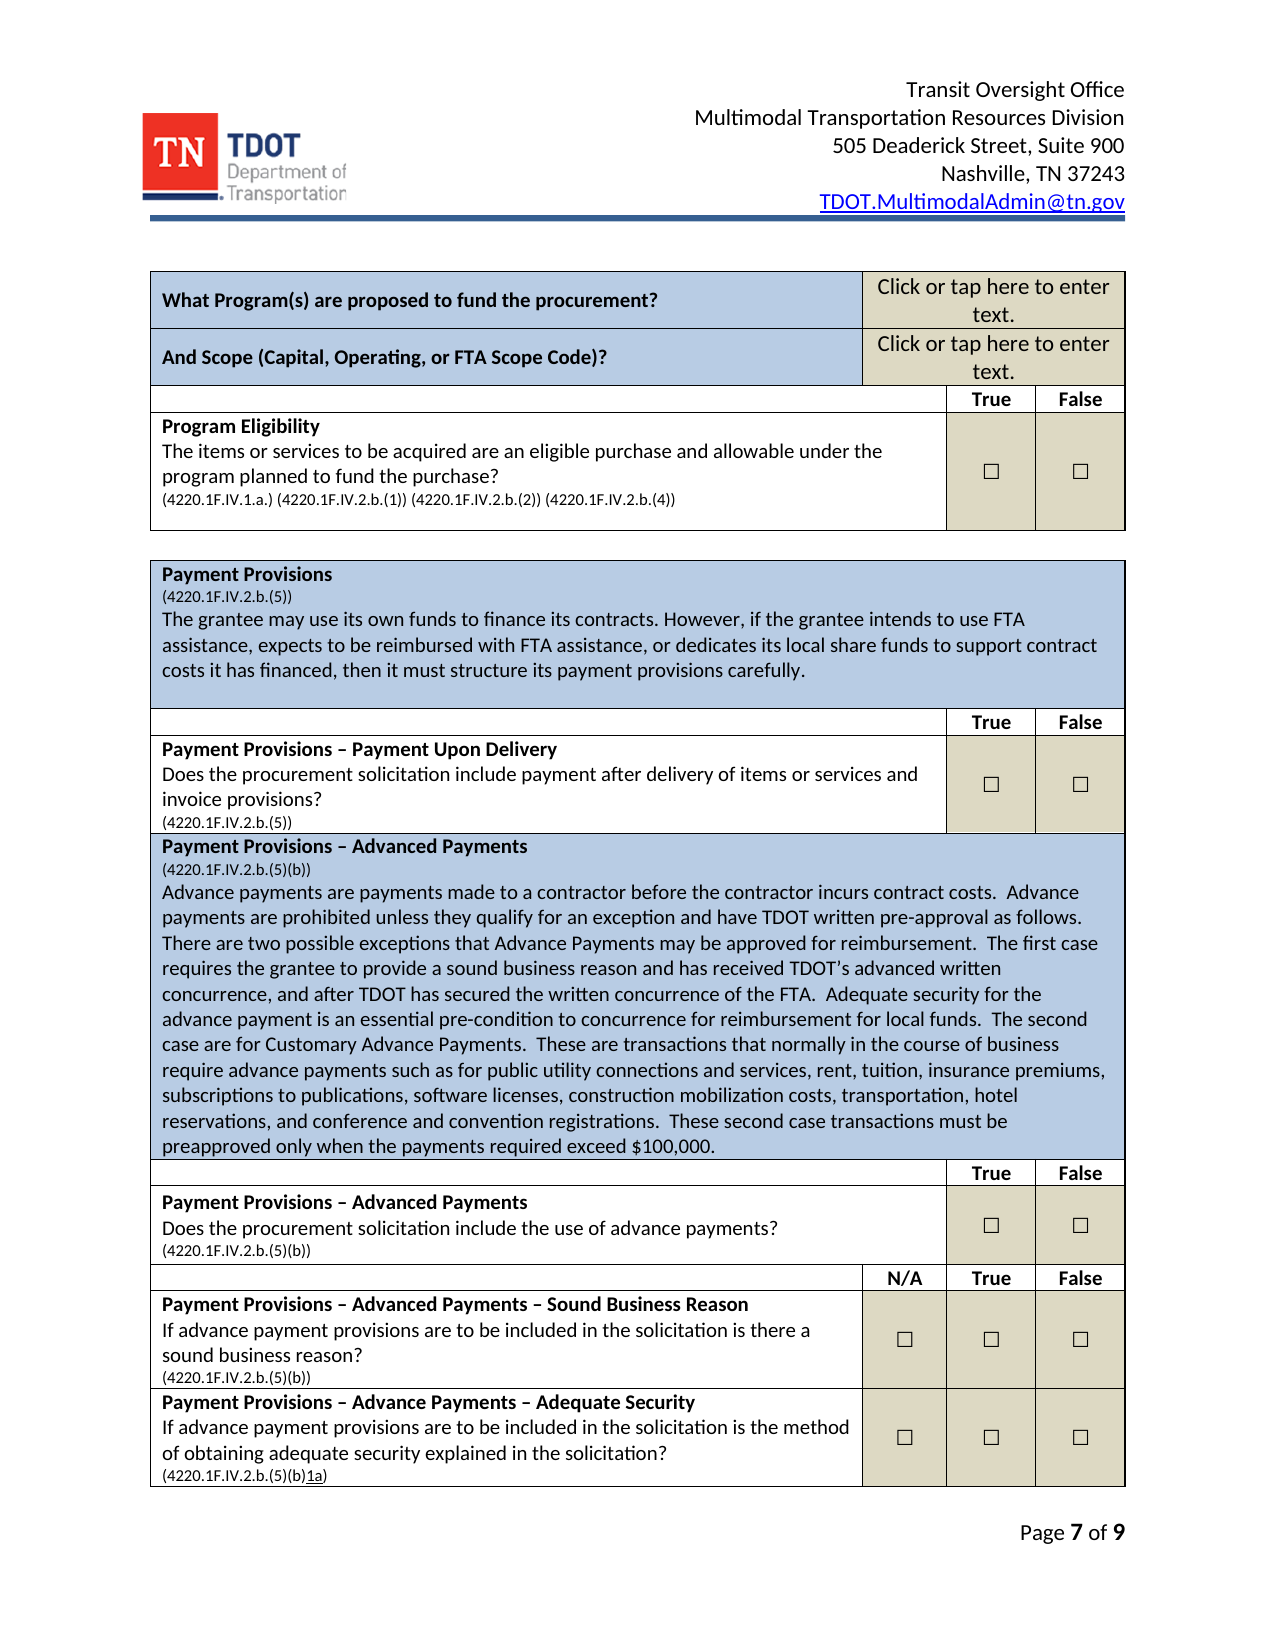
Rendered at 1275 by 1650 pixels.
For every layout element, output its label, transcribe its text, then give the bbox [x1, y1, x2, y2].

table_cell True [947, 709, 1035, 735]
table_cell Payment Provisions – Advanced Payments – Sound Business Reason If advance payment provisions are to be included in the solicitation is there a sound business reason? (4220.1F.IV.2.b.(5)(b)) [151, 1291, 862, 1388]
table_cell Payment Provisions – Advance Payments – Adequate Security If advance payment provisions are to be included in the solicitation is the method of obtaining adequate security explained in the solicitation? (4220.1F.IV.2.b.(5)(b)1a) [151, 1389, 862, 1486]
table_header Payment Provisions (4220.1F.IV.2.b.(5)) The grantee may use its own funds to finance its contracts. However, if the grantee intends to use FTA assistance, expects to be reimbursed with FTA assistance, or dedicates its local share funds to support contract costs it has financed, then it must structure its payment provisions carefully. [151, 561, 1124, 708]
table_cell False [1036, 1160, 1124, 1185]
table_cell [151, 709, 946, 735]
table_cell Payment Provisions – Advanced Payments Does the procurement solicitation include the use of advance payments? (4220.1F.IV.2.b.(5)(b)) [151, 1186, 946, 1264]
table_cell [1036, 736, 1124, 832]
table_cell Payment Provisions – Advanced Payments (4220.1F.IV.2.b.(5)(b)) Advance payments are payments made to a contractor before the contractor incurs contract costs. Advance payments are prohibited unless they qualify for an exception and have TDOT written pre-approval as follows. There are two possible exceptions that Advance Payments may be approved for reimbursement. The first case requires the grantee to provide a sound business reason and has received TDOT’s advanced written concurrence, and after TDOT has secured the written concurrence of the FTA. Adequate security for the advance payment is an essential pre-condition to concurrence for reimbursement for local funds. The second case are for Customary Advance Payments. These are transactions that normally in the course of business require advance payments such as for public utility connections and services, rent, tuition, insurance premiums, subscriptions to publications, software licenses, construction mobilization costs, transportation, hotel reservations, and conference and convention registrations. These second case transactions must be preapproved only when the payments required exceed $100,000. [151, 834, 1124, 1159]
table_cell [151, 1265, 862, 1290]
table_cell False [1036, 386, 1124, 412]
table_cell Payment Provisions – Payment Upon Delivery Does the procurement solicitation include payment after delivery of items or services and invoice provisions? (4220.1F.IV.2.b.(5)) [151, 736, 946, 832]
table_cell False [1036, 1265, 1124, 1290]
table_cell And Scope (Capital, Operating, or FTA Scope Code)? [151, 329, 862, 385]
table_cell True [947, 386, 1035, 412]
table_cell N/A [863, 1265, 946, 1290]
table_cell True [947, 1160, 1035, 1185]
table_cell [1036, 413, 1124, 530]
table_cell True [947, 1265, 1035, 1290]
table_cell False [1036, 709, 1124, 735]
picture [142, 113, 347, 204]
table_cell Program Eligibility The items or services to be acquired are an eligible purchase and allowable under the program planned to fund the purchase? (4220.1F.IV.1.a.) (4220.1F.IV.2.b.(1)) (4220.1F.IV.2.b.(2)) (4220.1F.IV.2.b.(4)) [151, 413, 946, 530]
table_cell [1036, 1186, 1124, 1264]
table_cell [151, 386, 946, 412]
table_cell [151, 1160, 946, 1185]
table_cell What Program(s) are proposed to fund the procurement? [151, 272, 862, 328]
